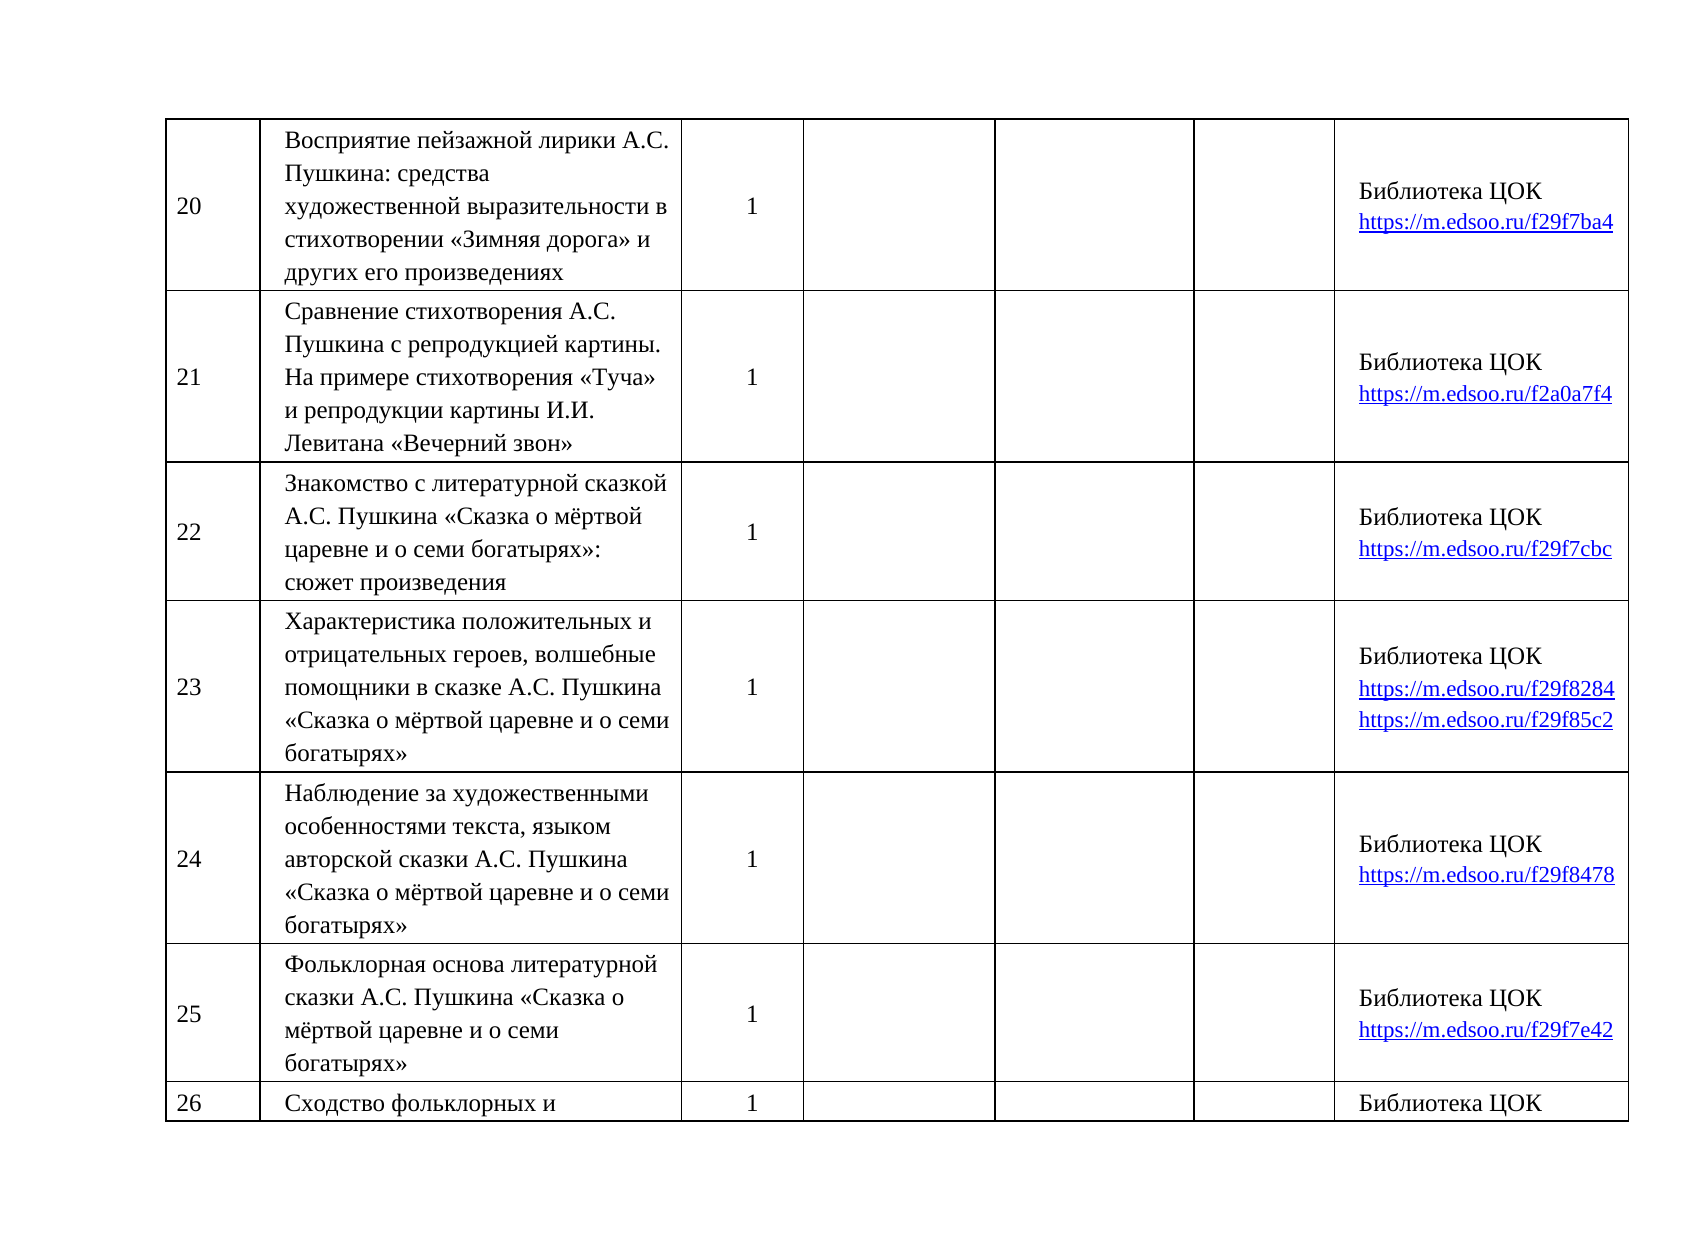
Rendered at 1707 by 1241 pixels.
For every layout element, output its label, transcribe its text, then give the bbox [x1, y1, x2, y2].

table_cell 1 [682, 120, 803, 289]
table_cell [804, 773, 994, 942]
table_cell 22 [167, 463, 259, 599]
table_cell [1335, 1082, 1628, 1120]
table_cell Библиотека ЦОК https://m.edsoo.ru/f29f7ba4 [1335, 120, 1628, 289]
table_cell [1195, 601, 1334, 771]
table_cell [261, 1082, 681, 1120]
table_cell [804, 1082, 994, 1120]
table_cell [1195, 773, 1334, 942]
table_cell [804, 463, 994, 599]
table_cell 24 [167, 773, 259, 942]
table_cell 20 [167, 120, 259, 289]
table_cell Библиотека ЦОК https://m.edsoo.ru/f29f8284 https://m.edsoo.ru/f29f85c2 [1335, 601, 1628, 771]
table_cell Характеристика положительных и отрицательных героев, волшебные помощники в сказке А.С. Пушкина «Сказка о мёртвой царевне и о семи богатырях» [261, 601, 681, 771]
table_cell Библиотека ЦОК https://m.edsoo.ru/f2a0a7f4 [1335, 291, 1628, 461]
table_cell 1 [682, 944, 803, 1081]
table_cell Фольклорная основа литературной сказки А.С. Пушкина «Сказка о мёртвой царевне и о семи богатырях» [261, 944, 681, 1081]
table_cell [804, 944, 994, 1081]
table_cell 25 [167, 944, 259, 1081]
table_cell Сравнение стихотворения А.С. Пушкина с репродукцией картины. На примере стихотворения «Туча» и репродукции картины И.И. Левитана «Вечерний звон» [261, 291, 681, 461]
table_cell 21 [167, 291, 259, 461]
table_cell [804, 601, 994, 771]
table_cell [1195, 291, 1334, 461]
table_cell 1 [682, 773, 803, 942]
table_cell [1195, 463, 1334, 599]
table_cell Восприятие пейзажной лирики А.С. Пушкина: средства художественной выразительности в стихотворении «Зимняя дорога» и других его произведениях [261, 120, 681, 289]
table_cell [996, 1082, 1193, 1120]
table_cell 1 [682, 463, 803, 599]
table_cell [996, 291, 1193, 461]
table_cell [996, 463, 1193, 599]
table_cell [996, 944, 1193, 1081]
table_cell 23 [167, 601, 259, 771]
table_cell Библиотека ЦОК https://m.edsoo.ru/f29f7cbc [1335, 463, 1628, 599]
table_cell [804, 120, 994, 289]
table_cell [1195, 1082, 1334, 1120]
table_cell [804, 291, 994, 461]
table_cell [996, 773, 1193, 942]
table_cell 1 [682, 601, 803, 771]
table_cell 1 [682, 291, 803, 461]
table_cell [996, 120, 1193, 289]
table_cell Библиотека ЦОК https://m.edsoo.ru/f29f7e42 [1335, 944, 1628, 1081]
table_cell [1195, 944, 1334, 1081]
table_cell Наблюдение за художественными особенностями текста, языком авторской сказки А.С. Пушкина «Сказка о мёртвой царевне и о семи богатырях» [261, 773, 681, 942]
table_cell Библиотека ЦОК https://m.edsoo.ru/f29f8478 [1335, 773, 1628, 942]
table_cell [1195, 120, 1334, 289]
table_cell Знакомство с литературной сказкой А.С. Пушкина «Сказка о мёртвой царевне и о семи богатырях»: сюжет произведения [261, 463, 681, 599]
table_cell 26 [167, 1082, 259, 1120]
table_cell [996, 601, 1193, 771]
table_cell 1 [682, 1082, 803, 1120]
